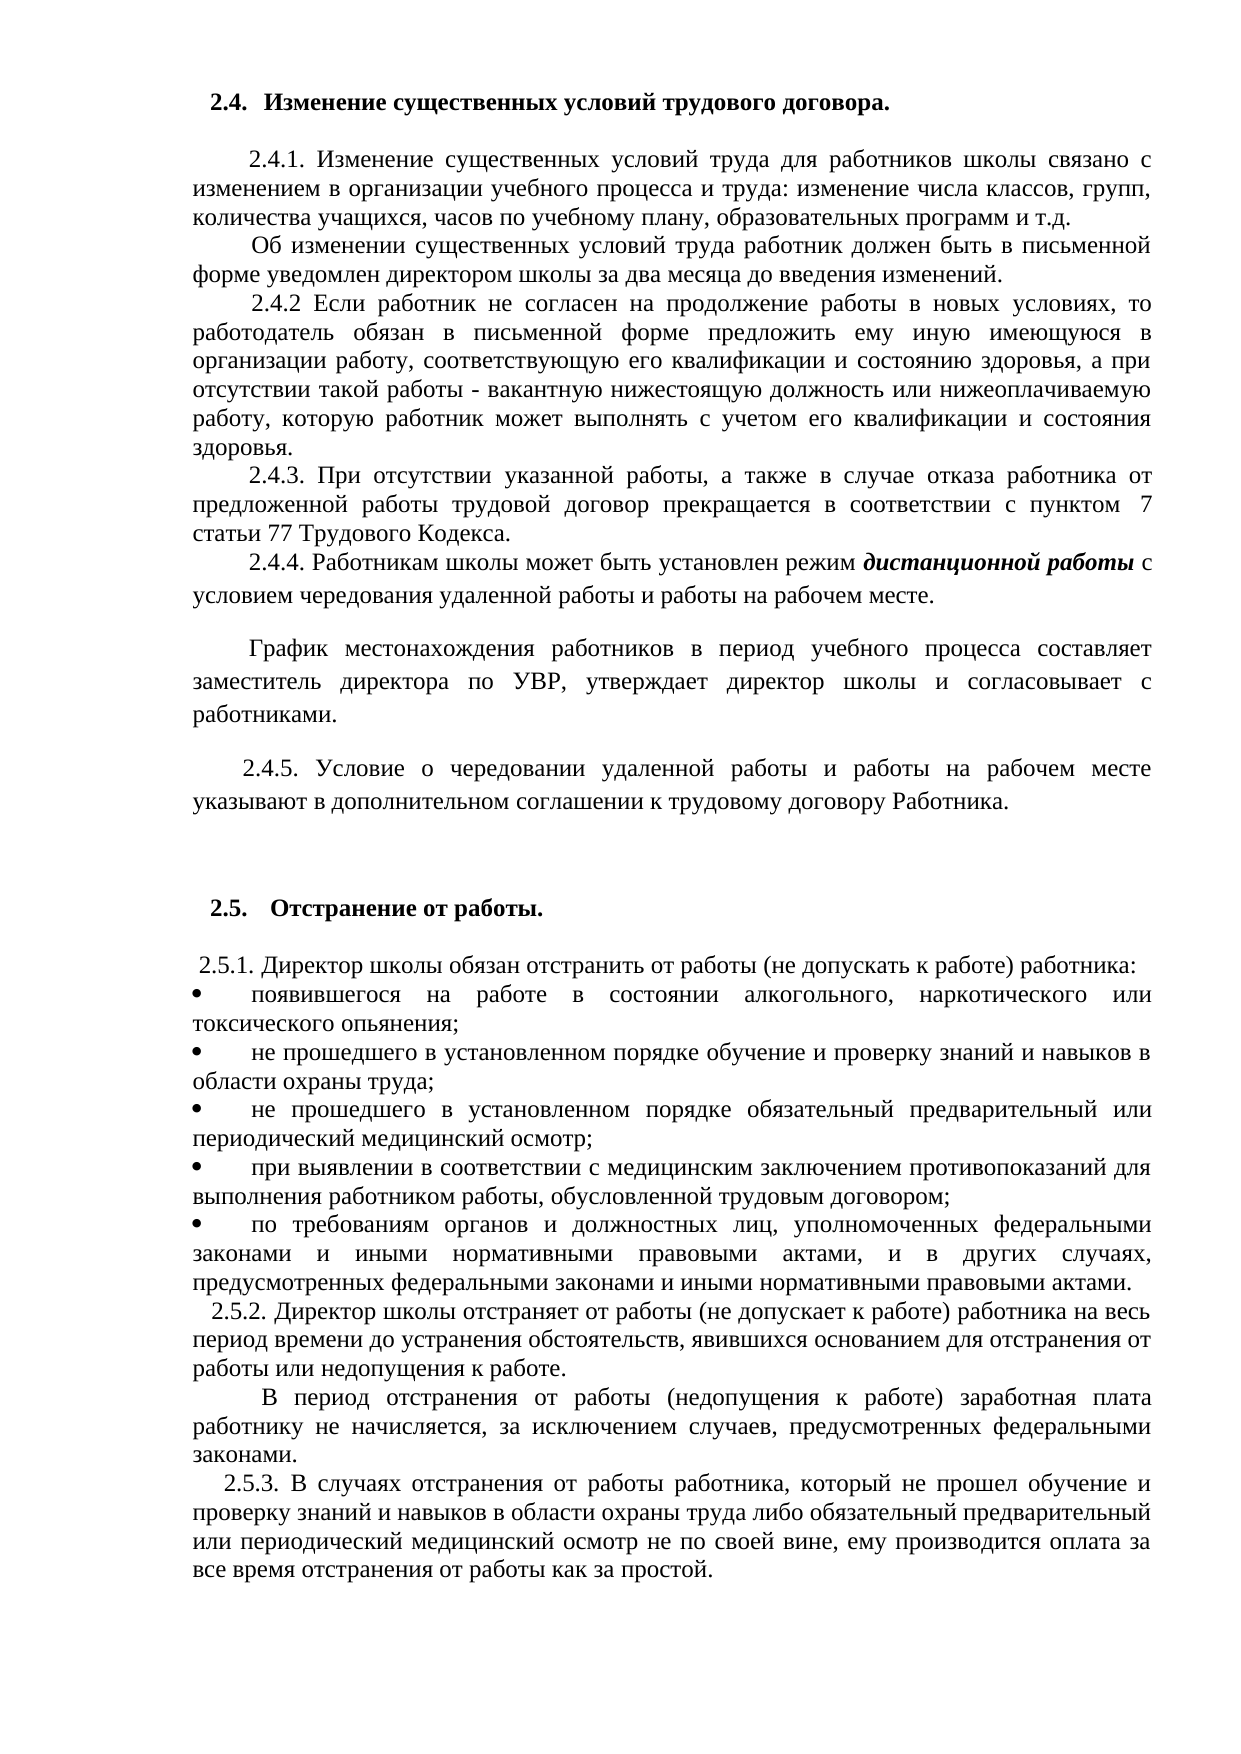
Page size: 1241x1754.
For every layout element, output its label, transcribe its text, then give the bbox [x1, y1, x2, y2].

list не прошедшего в установленном порядке обязательный предварительный или периодический медицинский осмотр; [192, 1094, 1152, 1152]
text График местонахождения работников в период учебного процесса составляет заместитель директора по УВР, утверждает директор школы и согласовывает с работниками. [192, 633, 1152, 728]
list Директор школы отстраняет от работы (не допускает к работе) работника на весь период времени до устранения обстоятельств, явившихся основанием для отстранения от работы или недопущения к работе. [192, 1296, 1152, 1382]
text В период отстранения от работы (недопущения к работе) заработная плата работнику не начисляется, за исключением случаев, предусмотренных федеральными законами. [192, 1382, 1152, 1468]
list В случаях отстранения от работы работника, который не прошел обучение и проверку знаний и навыков в области охраны труда либо обязательный предварительный или периодический медицинский осмотр не по своей вине, ему производится оплата за все время отстранения от работы как за простой. [192, 1468, 1152, 1583]
list появившегося на работе в состоянии алкогольного, наркотического или токсического опьянения; [192, 979, 1152, 1037]
text Об изменении существенных условий труда работник должен быть в письменной форме уведомлен директором школы за два месяца до введения изменений. [192, 231, 1151, 288]
list Директор школы обязан отстранить от работы (не допускать к работе) работника: [198, 951, 1169, 979]
list по требованиям органов и должностных лиц, уполномоченных федеральными законами и иными нормативными правовыми актами, и в других случаях, предусмотренных федеральными законами и иными нормативными правовыми актами. [192, 1209, 1152, 1296]
list Работникам школы может быть установлен режим дистанционной работы с условием чередования удаленной работы и работы на рабочем месте. [192, 547, 1152, 608]
list при выявлении в соответствии с медицинским заключением противопоказаний для выполнения работником работы, обусловленной трудовым договором; [192, 1152, 1151, 1209]
subtitle Изменение существенных условий трудового договора. [210, 87, 1169, 115]
list Изменение существенных условий труда для работников школы связано с изменением в организации учебного процесса и труда: изменение числа классов, групп, количества учащихся, часов по учебному плану, образовательных программ и т.д. [192, 144, 1152, 230]
text 2.4.2 Если работник не согласен на продолжение работы в новых условиях, то работодатель обязан в письменной форме предложить ему иную имеющуюся в организации работу, соответствующую его квалификации и состоянию здоровья, а при отсутствии такой работы - вакантную нижестоящую должность или нижеоплачиваемую работу, которую работник может выполнять с учетом его квалификации и состояния здоровья. [192, 288, 1152, 461]
list Условие о чередовании удаленной работы и работы на рабочем месте указывают в дополнительном соглашении к трудовому договору Работника. [192, 753, 1151, 814]
list При отсутствии указанной работы, а также в случае отказа работника от предложенной работы трудовой договор прекращается в соответствии с пунктом 7 статьи 77 Трудового Кодекса. [192, 461, 1152, 547]
list не прошедшего в установленном порядке обучение и проверку знаний и навыков в области охраны труда; [192, 1037, 1152, 1094]
subtitle Отстранение от работы. [210, 893, 1169, 922]
